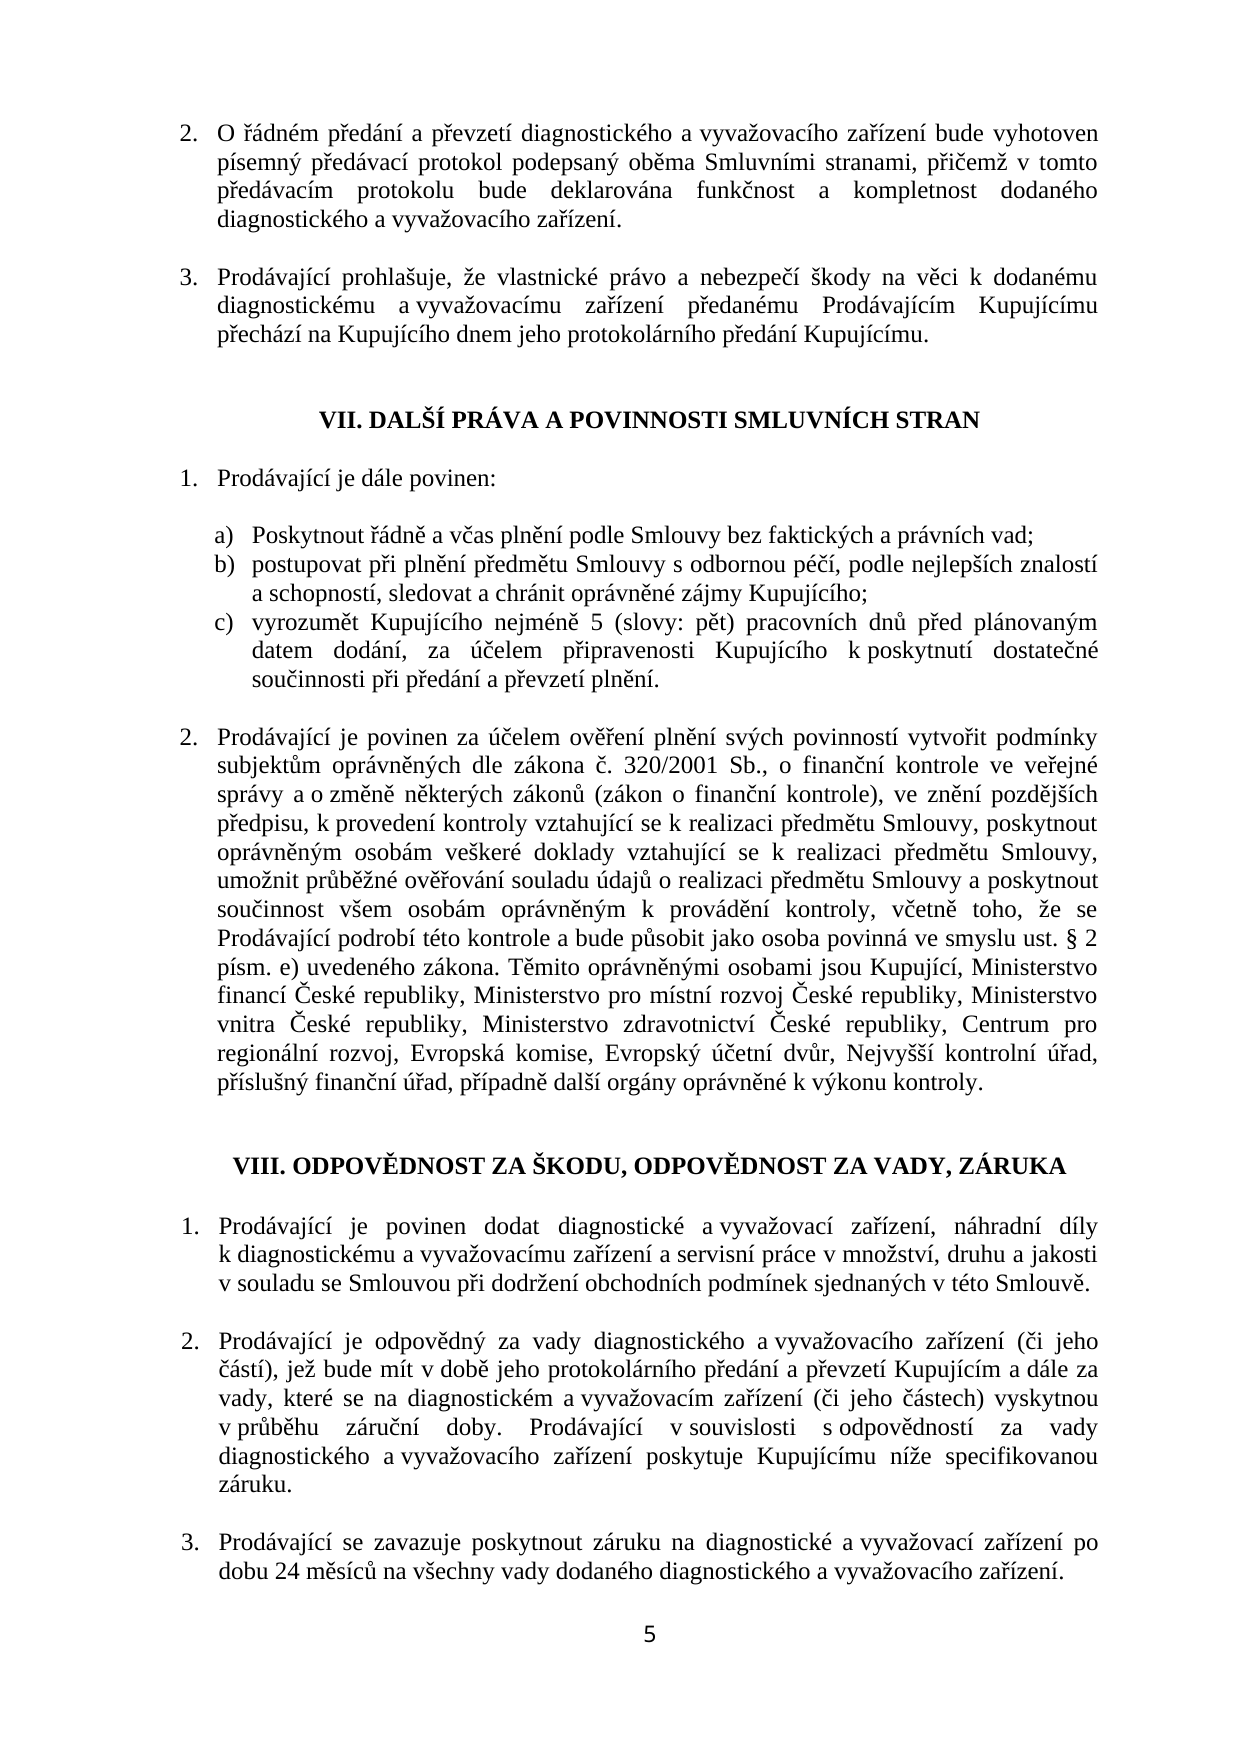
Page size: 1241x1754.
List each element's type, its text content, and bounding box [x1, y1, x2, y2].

list Prodávající se zavazuje poskytnout záruku na diagnostické a vyvažovací zařízení po dobu 24 měsíců na všechny vady dodaného diagnostického a vyvažovacího zařízení. [181, 1527, 1098, 1584]
list Poskytnout řádně a včas plnění podle Smlouvy bez faktických a právních vad; [214, 521, 1098, 549]
list postupovat při plnění předmětu Smlouvy s odbornou péčí, podle nejlepších znalostí a schopností, sledovat a chránit oprávněné zájmy Kupujícího; [214, 549, 1098, 607]
list Prodávající je dále povinen: [179, 463, 1098, 492]
list Prodávající je povinen dodat diagnostické a vyvažovací zařízení, náhradní díly k diagnostickému a vyvažovacímu zařízení a servisní práce v množství, druhu a jakosti v souladu se Smlouvou při dodržení obchodních podmínek sjednaných v této Smlouvě. [181, 1211, 1098, 1297]
list Prodávající prohlašuje, že vlastnické právo a nebezpečí škody na věci k dodanému diagnostickému a vyvažovacímu zařízení předanému Prodávajícím Kupujícímu přechází na Kupujícího dnem jeho protokolárního předání Kupujícímu. [179, 262, 1098, 348]
list Prodávající je odpovědný za vady diagnostického a vyvažovacího zařízení (či jeho částí), jež bude mít v době jeho protokolárního předání a převzetí Kupujícím a dále za vady, které se na diagnostickém a vyvažovacím zařízení (či jeho částech) vyskytnou v průběhu záruční doby. Prodávající v souvislosti s odpovědností za vady diagnostického a vyvažovacího zařízení poskytuje Kupujícímu níže specifikovanou záruku. [181, 1326, 1098, 1498]
text VIII. ODPOVĚDNOST ZA ŠKODU, ODPOVĚDNOST ZA VADY, ZÁRUKA [142, 1151, 1098, 1179]
list O řádném předání a převzetí diagnostického a vyvažovacího zařízení bude vyhotoven písemný předávací protokol podepsaný oběma Smluvními stranami, přičemž v tomto předávacím protokolu bude deklarována funkčnost a kompletnost dodaného diagnostického a vyvažovacího zařízení. [179, 118, 1098, 233]
text VII. DALŠÍ PRÁVA A POVINNOSTI SMLUVNÍCH STRAN [142, 406, 1098, 434]
list Prodávající je povinen za účelem ověření plnění svých povinností vytvořit podmínky subjektům oprávněných dle zákona č. 320/2001 Sb., o finanční kontrole ve veřejné správy a o změně některých zákonů (zákon o finanční kontrole), ve znění pozdějších předpisu, k provedení kontroly vztahující se k realizaci předmětu Smlouvy, poskytnout oprávněným osobám veškeré doklady vztahující se k realizaci předmětu Smlouvy, umožnit průběžné ověřování souladu údajů o realizaci předmětu Smlouvy a poskytnout součinnost všem osobám oprávněným k provádění kontroly, včetně toho, že se Prodávající podrobí této kontrole a bude působit jako osoba povinná ve smyslu ust. § 2 písm. e) uvedeného zákona. Těmito oprávněnými osobami jsou Kupující, Ministerstvo financí České republiky, Ministerstvo pro místní rozvoj České republiky, Ministerstvo vnitra České republiky, Ministerstvo zdravotnictví České republiky, Centrum pro regionální rozvoj, Evropská komise, Evropský účetní dvůr, Nejvyšší kontrolní úřad, příslušný finanční úřad, případně další orgány oprávněné k výkonu kontroly. [179, 722, 1098, 1096]
list vyrozumět Kupujícího nejméně 5 (slovy: pět) pracovních dnů před plánovaným datem dodání, za účelem připravenosti Kupujícího k poskytnutí dostatečné součinnosti při předání a převzetí plnění. [214, 607, 1098, 693]
